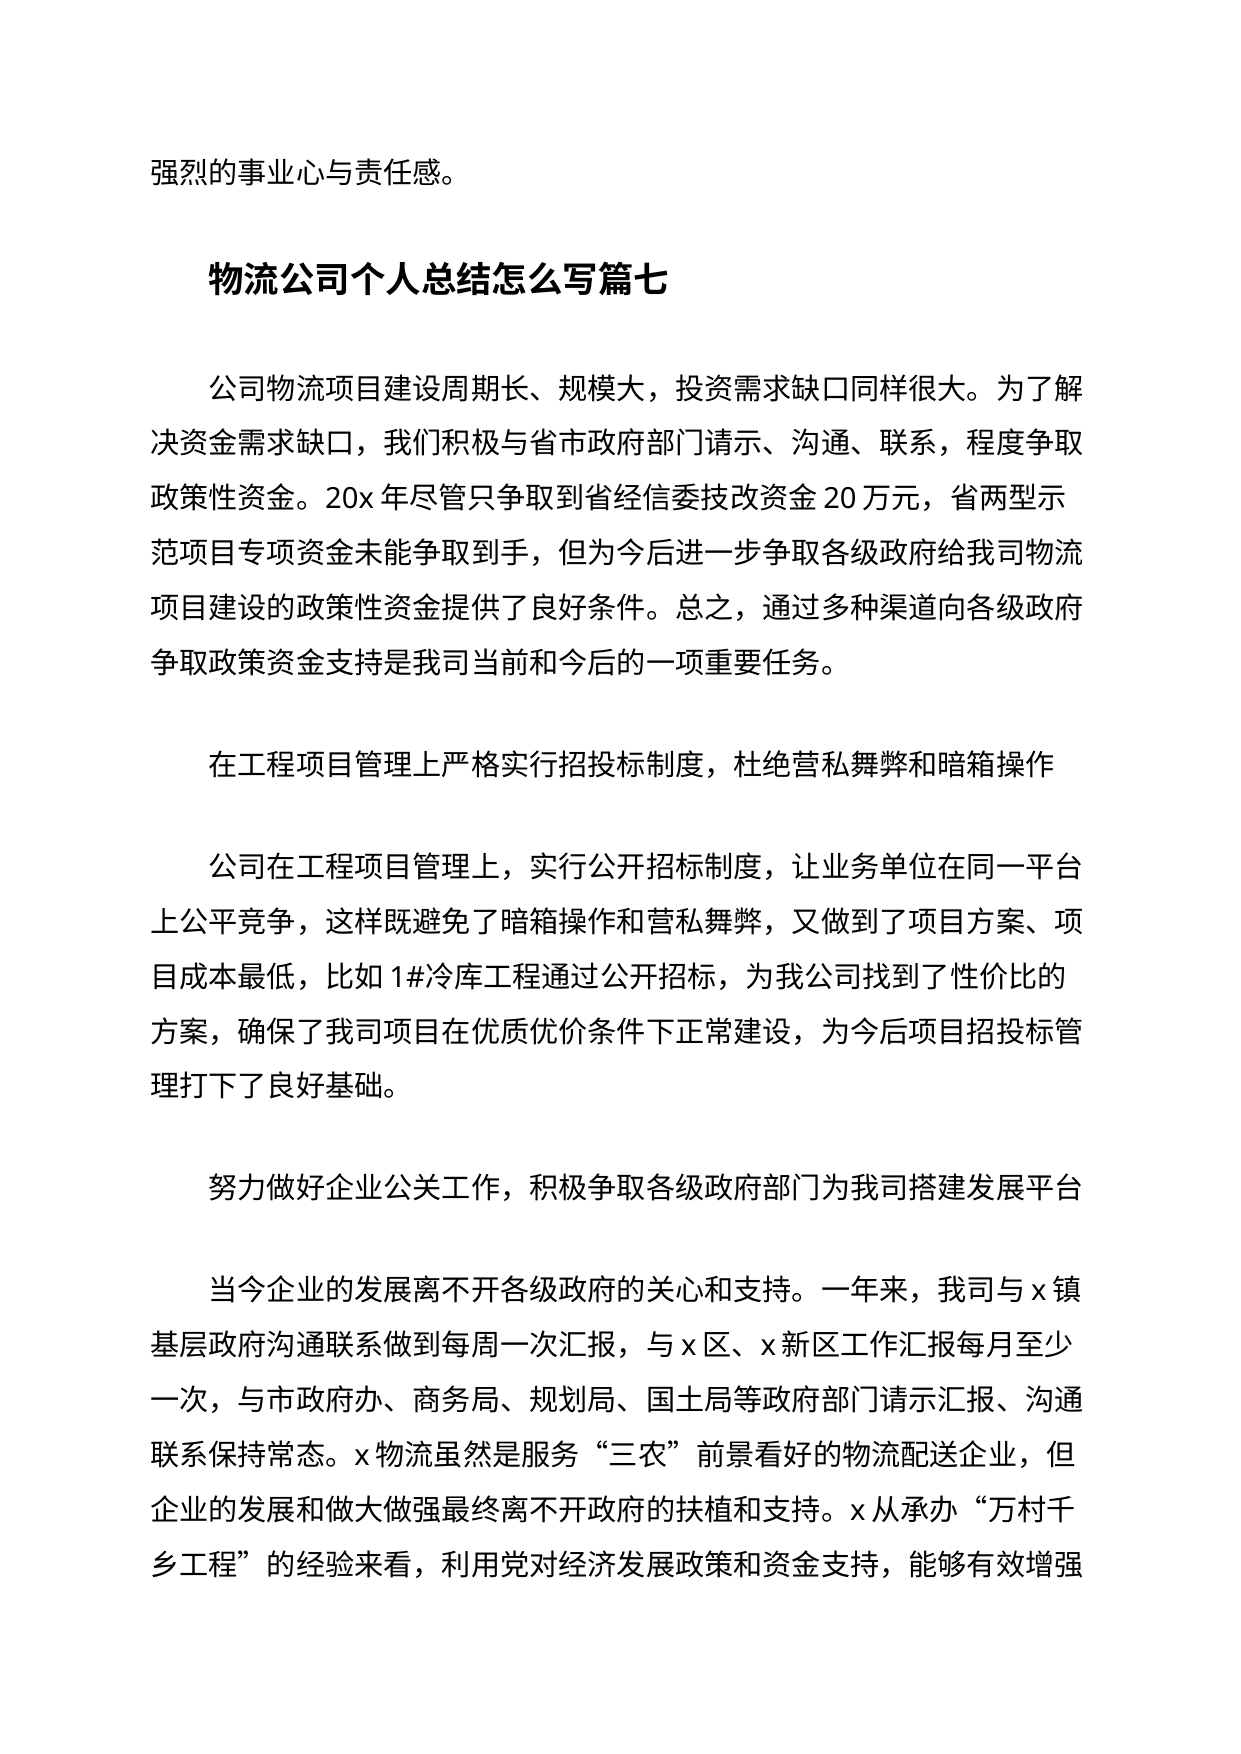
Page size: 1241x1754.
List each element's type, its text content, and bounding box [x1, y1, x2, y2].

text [150, 1267, 1090, 1584]
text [150, 150, 1090, 192]
text 公司在工程项目管理上，实行公开招标制度，让业务单位在同一平台上公平竞争，这样既避免了暗箱操作和营私舞弊，又做到了项目方案、项目成本最低，比如1#冷库工程通过公开招标，为我公司找到了性价比的方案，确保了我司项目在优质优价条件下正常建设，为今后项目招投标管理打下了良好基础。 [150, 843, 1090, 1105]
text 在工程项目管理上严格实行招投标制度，杜绝营私舞弊和暗箱操作 [150, 742, 1090, 784]
text 公司物流项目建设周期长、规模大，投资需求缺口同样很大。为了解决资金需求缺口，我们积极与省市政府部门请示、沟通、联系，程度争取政策性资金。20x年尽管只争取到省经信委技改资金20万元，省两型示范项目专项资金未能争取到手，但为今后进一步争取各级政府给我司物流项目建设的政策性资金提供了良好条件。总之，通过多种渠道向各级政府争取政策资金支持是我司当前和今后的一项重要任务。 [150, 365, 1090, 682]
text 物流公司个人总结怎么写篇七 [150, 252, 1090, 303]
text 努力做好企业公关工作，积极争取各级政府部门为我司搭建发展平台 [150, 1165, 1090, 1207]
